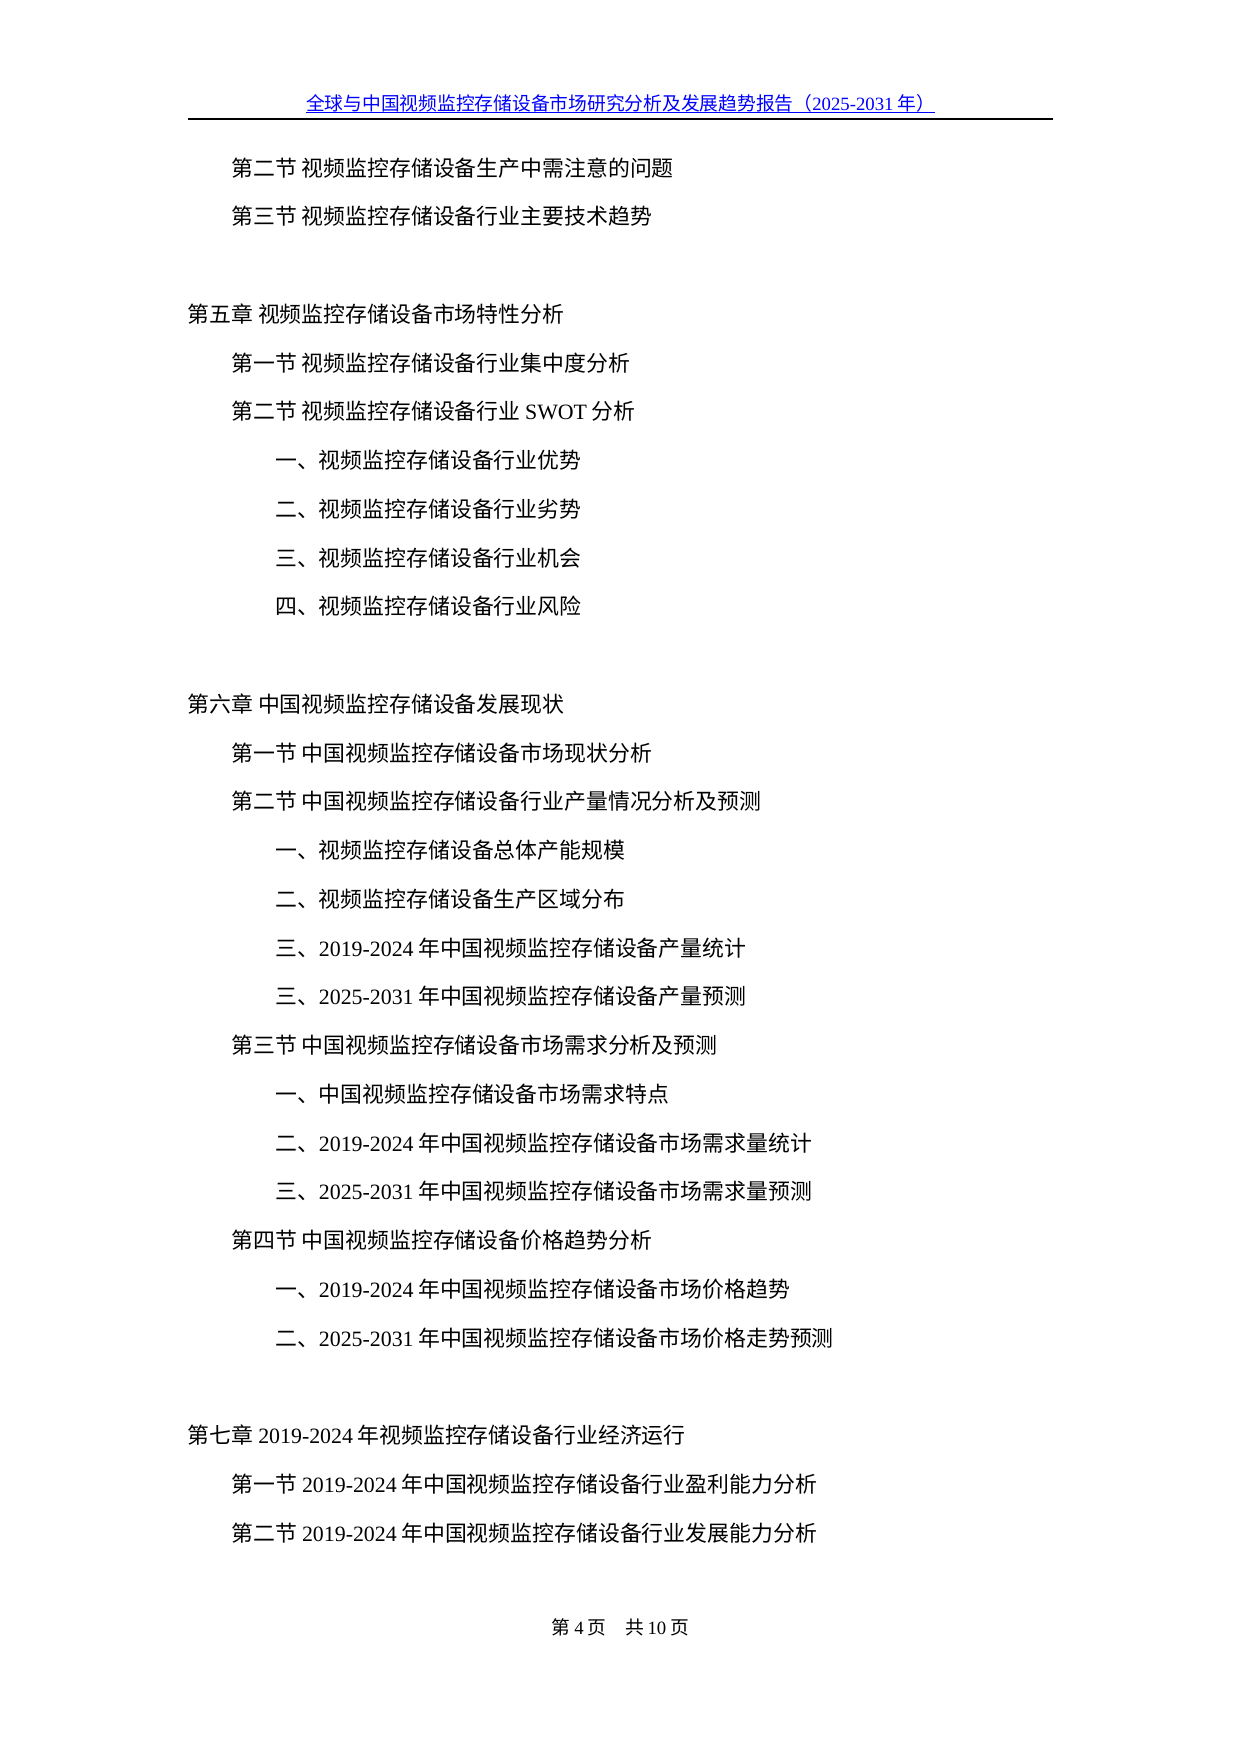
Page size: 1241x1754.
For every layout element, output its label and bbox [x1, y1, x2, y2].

text [187, 150, 1053, 1548]
